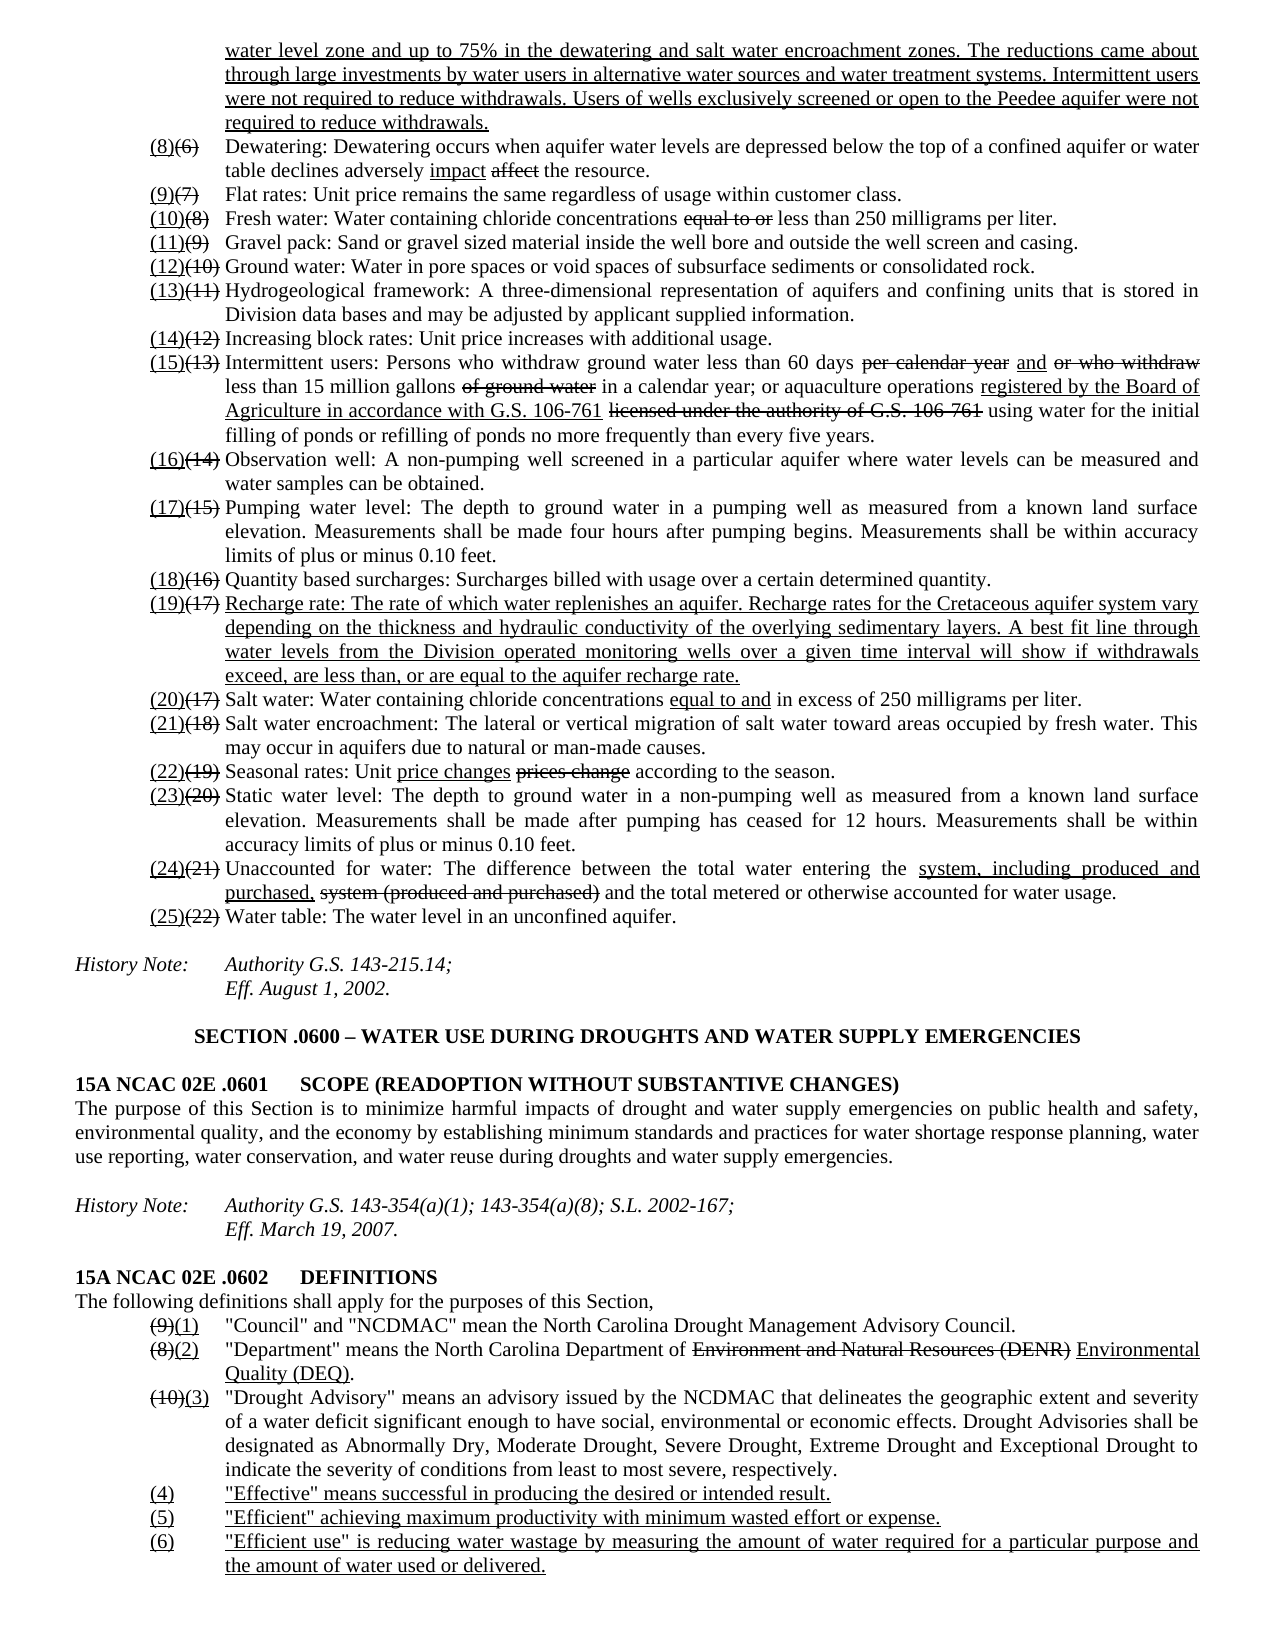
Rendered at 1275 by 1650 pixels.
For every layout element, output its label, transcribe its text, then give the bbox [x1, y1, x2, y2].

text Eff. August 1, 2002. [225, 976, 1200, 1000]
text (18)(16) Quantity based surcharges: Surcharges billed with usage over a certain determined quantity. [150, 567, 1200, 591]
text The purpose of this Section is to minimize harmful impacts of drought and water supply emergencies on public health and safety, environmental quality, and the economy by establishing minimum standards and practices for water shortage response planning, water use reporting, water conservation, and water reuse during droughts and water supply emergencies. [75, 1096, 1200, 1168]
text (8)(6) Dewatering: Dewatering occurs when aquifer water levels are depressed below the top of a confined aquifer or water table declines adversely impact affect the resource. [150, 134, 1200, 182]
text 15A NCAC 02E .0602 DEFINITIONS [75, 1265, 1200, 1289]
text (13)(11) Hydrogeological framework: A three-dimensional representation of aquifers and confining units that is stored in Division data bases and may be adjusted by applicant supplied information. [150, 278, 1200, 326]
text (21)(18) Salt water encroachment: The lateral or vertical migration of salt water toward areas occupied by fresh water. This may occur in aquifers due to natural or man-made causes. [150, 711, 1200, 759]
text (23)(20) Static water level: The depth to ground water in a non-pumping well as measured from a known land surface elevation. Measurements shall be made after pumping has ceased for 12 hours. Measurements shall be within accuracy limits of plus or minus 0.10 feet. [150, 783, 1200, 856]
text (6) "Efficient use" is reducing water wastage by measuring the amount of water required for a particular purpose and the amount of water used or delivered. [150, 1529, 1200, 1577]
text (24)(21) Unaccounted for water: The difference between the total water entering the system, including produced and purchased, system (produced and purchased) and the total metered or otherwise accounted for water usage. [150, 856, 1200, 904]
text (8)(2) "Department" means the North Carolina Department of Environment and Natural Resources (DENR) Environmental Quality (DEQ). [150, 1337, 1200, 1385]
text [150, 37, 1200, 134]
text 15A NCAC 02E .0601 SCOPE (READOPTION WITHOUT SUBSTANTIVE CHANGES) [75, 1072, 1200, 1096]
text History Note: Authority G.S. 143-215.14; [75, 952, 1200, 976]
text (19)(17) Recharge rate: The rate of which water replenishes an aquifer. Recharge rates for the Cretaceous aquifer system vary depending on the thickness and hydraulic conductivity of the overlying sedimentary layers. A best fit line through water levels from the Division operated monitoring wells over a given time interval will show if withdrawals exceed, are less than, or are equal to the aquifer recharge rate. [150, 591, 1200, 687]
text The following definitions shall apply for the purposes of this Section, [75, 1289, 1200, 1313]
text (12)(10) Ground water: Water in pore spaces or void spaces of subsurface sediments or consolidated rock. [150, 254, 1200, 278]
text (10)(3) "Drought Advisory" means an advisory issued by the NCDMAC that delineates the geographic extent and severity of a water deficit significant enough to have social, environmental or economic effects. Drought Advisories shall be designated as Abnormally Dry, Moderate Drought, Severe Drought, Extreme Drought and Exceptional Drought to indicate the severity of conditions from least to most severe, respectively. [150, 1385, 1200, 1481]
text (5) "Efficient" achieving maximum productivity with minimum wasted effort or expense. [150, 1505, 1200, 1529]
text (10)(8) Fresh water: Water containing chloride concentrations equal to or less than 250 milligrams per liter. [150, 206, 1200, 230]
text (17)(15) Pumping water level: The depth to ground water in a pumping well as measured from a known land surface elevation. Measurements shall be made four hours after pumping begins. Measurements shall be within accuracy limits of plus or minus 0.10 feet. [150, 495, 1200, 567]
text (25)(22) Water table: The water level in an unconfined aquifer. [150, 904, 1200, 928]
text (22)(19) Seasonal rates: Unit price changes prices change according to the season. [150, 759, 1200, 783]
text (16)(14) Observation well: A non-pumping well screened in a particular aquifer where water levels can be measured and water samples can be obtained. [150, 447, 1200, 495]
text (15)(13) Intermittent users: Persons who withdraw ground water less than 60 days per calendar year and or who withdraw less than 15 million gallons of ground water in a calendar year; or aquaculture operations registered by the Board of Agriculture in accordance with G.S. 106-761 licensed under the authority of G.S. 106-761 using water for the initial filling of ponds or refilling of ponds no more frequently than every five years. [150, 350, 1200, 447]
text Eff. March 19, 2007. [225, 1217, 1200, 1241]
text (9)(7) Flat rates: Unit price remains the same regardless of usage within customer class. [150, 182, 1200, 206]
text SECTION .0600 – WATER USE DURING DROUGHTS AND WATER SUPPLY EMERGENCIES [75, 1024, 1200, 1048]
text (11)(9) Gravel pack: Sand or gravel sized material inside the well bore and outside the well screen and casing. [150, 230, 1200, 254]
text (4) "Effective" means successful in producing the desired or intended result. [150, 1481, 1200, 1505]
text (9)(1) "Council" and "NCDMAC" mean the North Carolina Drought Management Advisory Council. [150, 1313, 1200, 1337]
text (20)(17) Salt water: Water containing chloride concentrations equal to and in excess of 250 milligrams per liter. [150, 687, 1200, 711]
text (14)(12) Increasing block rates: Unit price increases with additional usage. [150, 326, 1200, 350]
text History Note: Authority G.S. 143-354(a)(1); 143-354(a)(8); S.L. 2002-167; [75, 1192, 1200, 1217]
